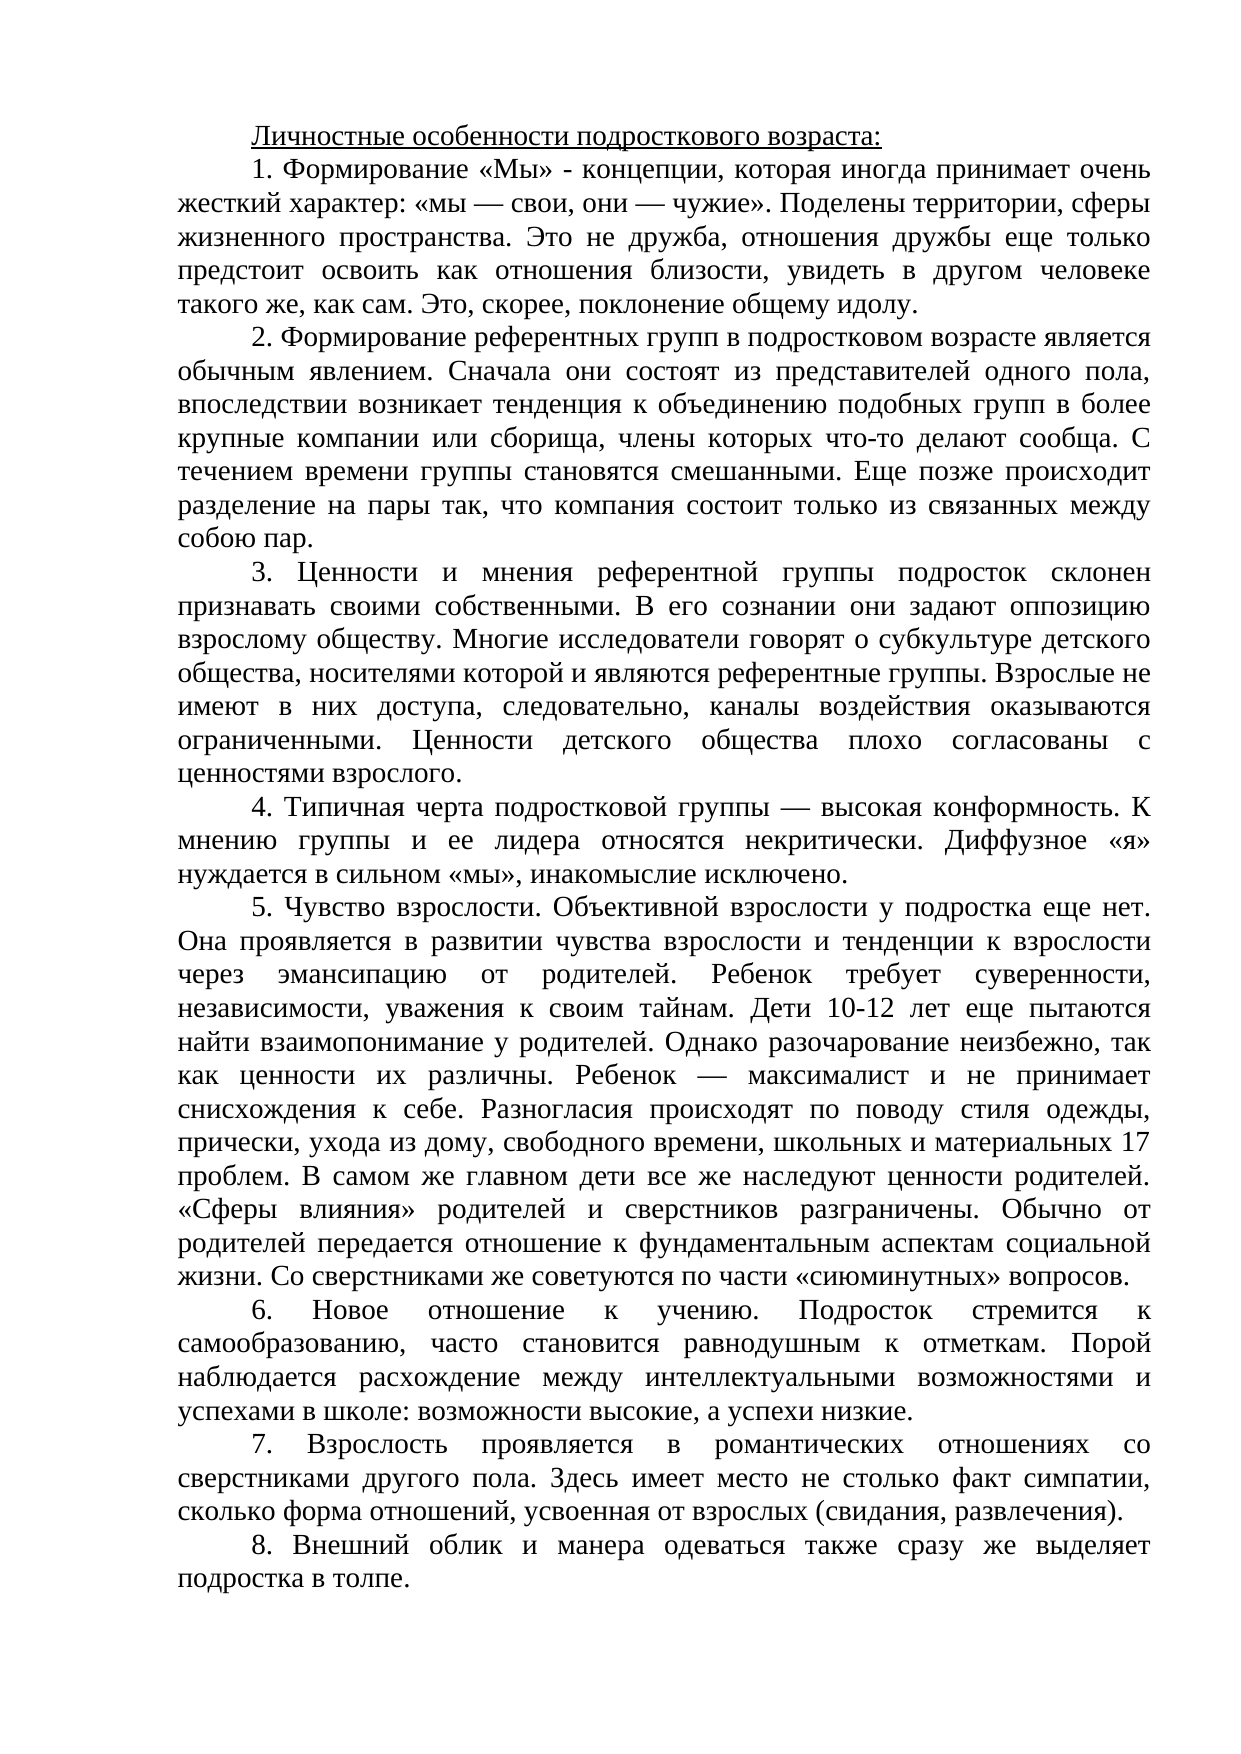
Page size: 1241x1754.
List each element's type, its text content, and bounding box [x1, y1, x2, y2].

text Личностные особенности подросткового возраста: [177, 118, 1152, 152]
text 6. Новое отношение к учению. Подросток стремится к самообразованию, часто становится равнодушным к отметкам. Порой наблюдается расхождение между интеллектуальными возможностями и успехами в школе: возможности высокие, а успехи низкие. [177, 1292, 1152, 1426]
text 1. Формирование «Мы» - концепции, которая иногда принимает очень жесткий характер: «мы — свои, они — чужие». Поделены территории, сферы жизненного пространства. Это не дружба, отношения дружбы еще только предстоит освоить как отношения близости, увидеть в другом человеке такого же, как сам. Это, скорее, поклонение общему идолу. [177, 152, 1152, 319]
text 7. Взрослость проявляется в романтических отношениях со сверстниками другого пола. Здесь имеет место не столько факт симпатии, сколько форма отношений, усвоенная от взрослых (свидания, развлечения). [177, 1426, 1152, 1527]
text 3. Ценности и мнения референтной группы подросток склонен признавать своими собственными. В его сознании они задают оппозицию взрослому обществу. Многие исследователи говорят о субкультуре детского общества, носителями которой и являются референтные группы. Взрослые не имеют в них доступа, следовательно, каналы воздействия оказываются ограниченными. Ценности детского общества плохо согласованы с ценностями взрослого. [177, 554, 1152, 789]
text 8. Внешний облик и манера одеваться также сразу же выделяет подростка в толпе. [177, 1527, 1152, 1594]
text 4. Типичная черта подростковой группы — высокая конформность. К мнению группы и ее лидера относятся некритически. Диффузное «я» нуждается в сильном «мы», инакомыслие исключено. [177, 789, 1152, 889]
text 2. Формирование референтных групп в подростковом возрасте является обычным явлением. Сначала они состоят из представителей одного пола, впоследствии возникает тенденция к объединению подобных групп в более крупные компании или сборища, члены которых что-то делают сообща. С течением времени группы становятся смешанными. Еще позже происходит разделение на пары так, что компания состоит только из связанных между собою пар. [177, 319, 1152, 554]
text 5. Чувство взрослости. Объективной взрослости у подростка еще нет. Она проявляется в развитии чувства взрослости и тенденции к взрослости через эмансипацию от родителей. Ребенок требует суверенности, независимости, уважения к своим тайнам. Дети 10-12 лет еще пытаются найти взаимопонимание у родителей. Однако разочарование неизбежно, так как ценности их различны. Ребенок — максималист и не принимает снисхождения к себе. Разногласия происходят по поводу стиля одежды, прически, ухода из дому, свободного времени, школьных и материальных 17 проблем. В самом же главном дети все же наследуют ценности родителей. «Сферы влияния» родителей и сверстников разграничены. Обычно от родителей передается отношение к фундаментальным аспектам социальной жизни. Со сверстниками же советуются по части «сиюминутных» вопросов. [177, 889, 1152, 1292]
